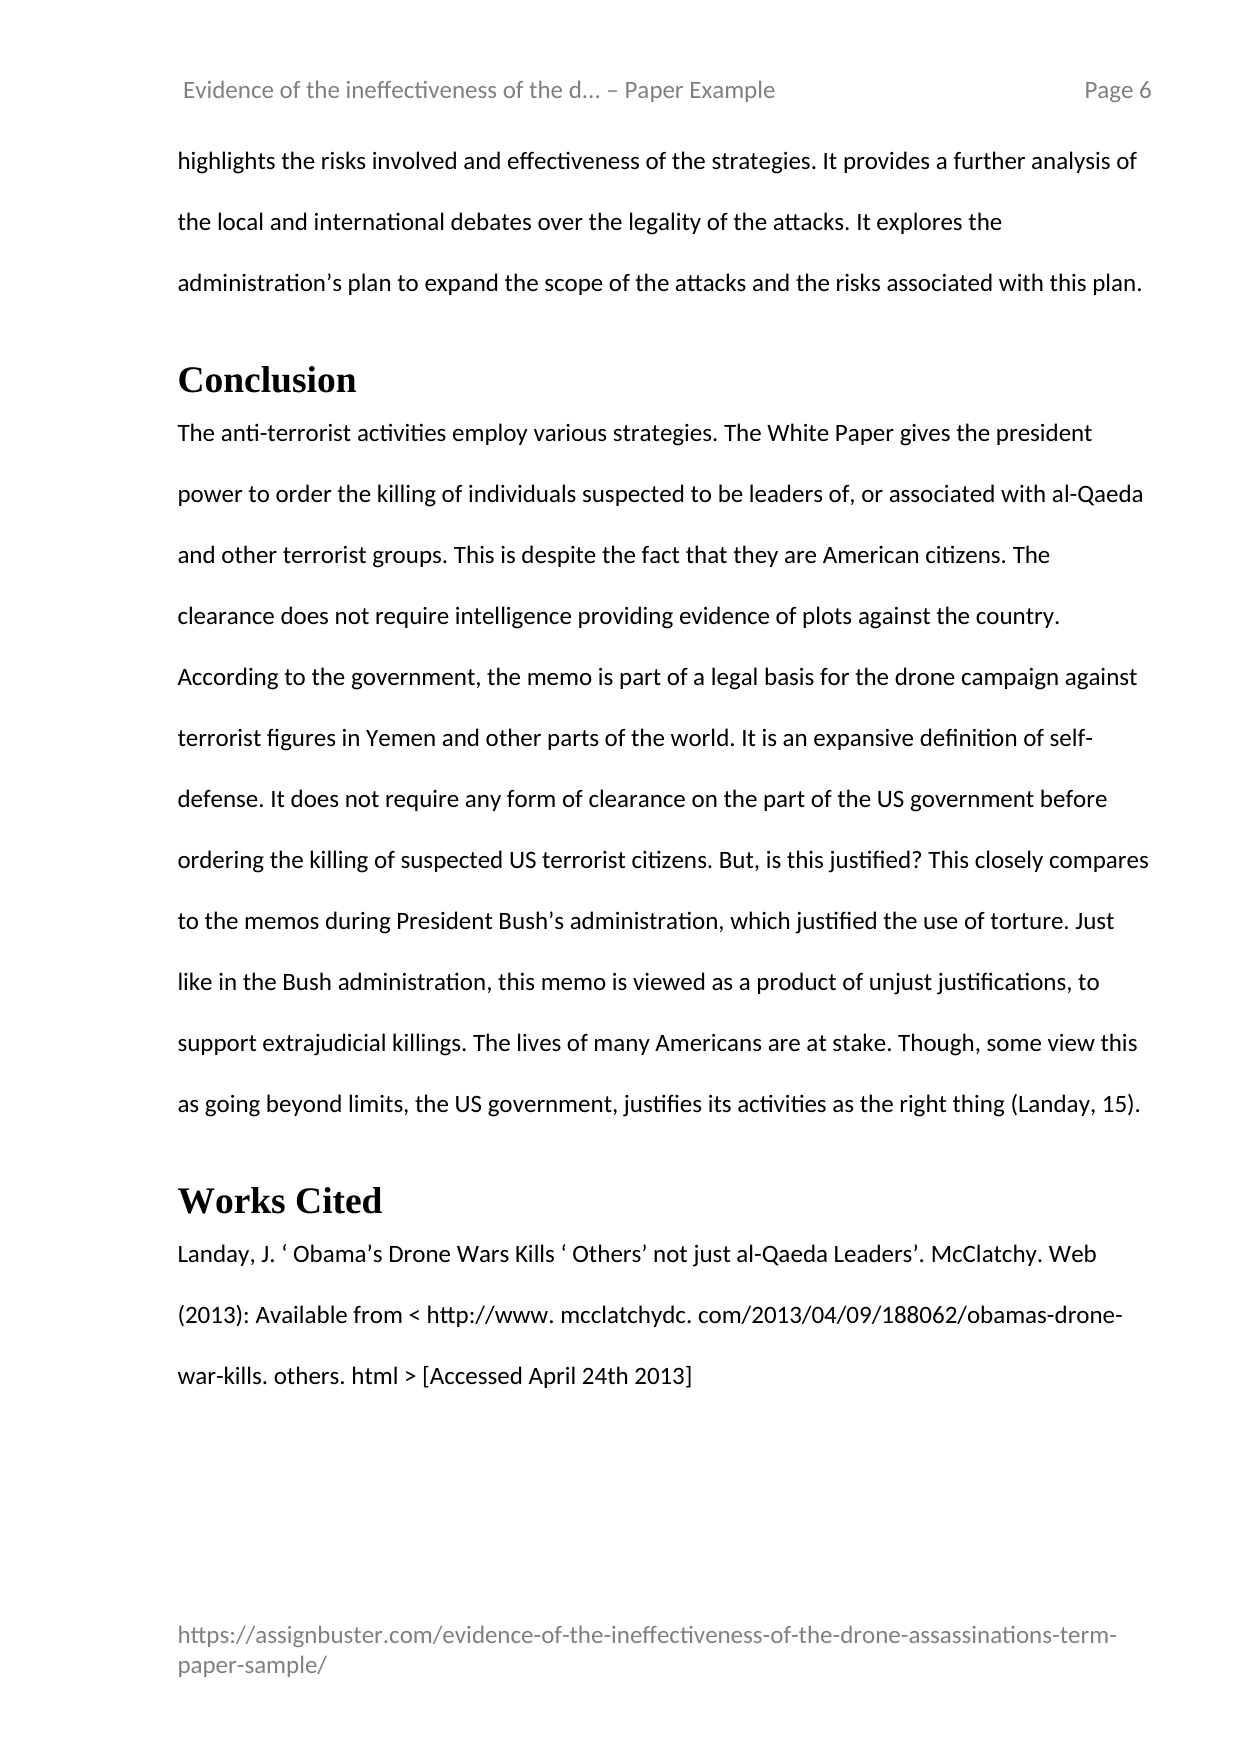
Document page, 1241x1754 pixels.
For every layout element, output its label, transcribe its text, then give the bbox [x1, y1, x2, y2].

subtitle Works Cited [177, 1179, 1152, 1222]
text The anti-terrorist activities employ various strategies. The White Paper gives the president power to order the killing of individuals suspected to be leaders of, or associated with al-Qaeda and other terrorist groups. This is despite the fact that they are American citizens. The clearance does not require intelligence providing evidence of plots against the country. According to the government, the memo is part of a legal basis for the drone campaign against terrorist figures in Yemen and other parts of the world. It is an expansive definition of self-defense. It does not require any form of clearance on the part of the US government before ordering the killing of suspected US terrorist citizens. But, is this justified? This closely compares to the memos during President Bush’s administration, which justified the use of torture. Just like in the Bush administration, this memo is viewed as a product of unjust justifications, to support extrajudicial killings. The lives of many Americans are at stake. Though, some view this as going beyond limits, the US government, justifies its activities as the right thing (Landay, 15). [177, 417, 1152, 1119]
text Landay, J. ‘ Obama’s Drone Wars Kills ‘ Others’ not just al-Qaeda Leaders’. McClatchy. Web (2013): Available from < http://www. mcclatchydc. com/2013/04/09/188062/obamas-drone-war-kills. others. html > [Accessed April 24th 2013] [177, 1238, 1152, 1390]
subtitle Conclusion [177, 358, 1152, 401]
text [177, 145, 1152, 298]
